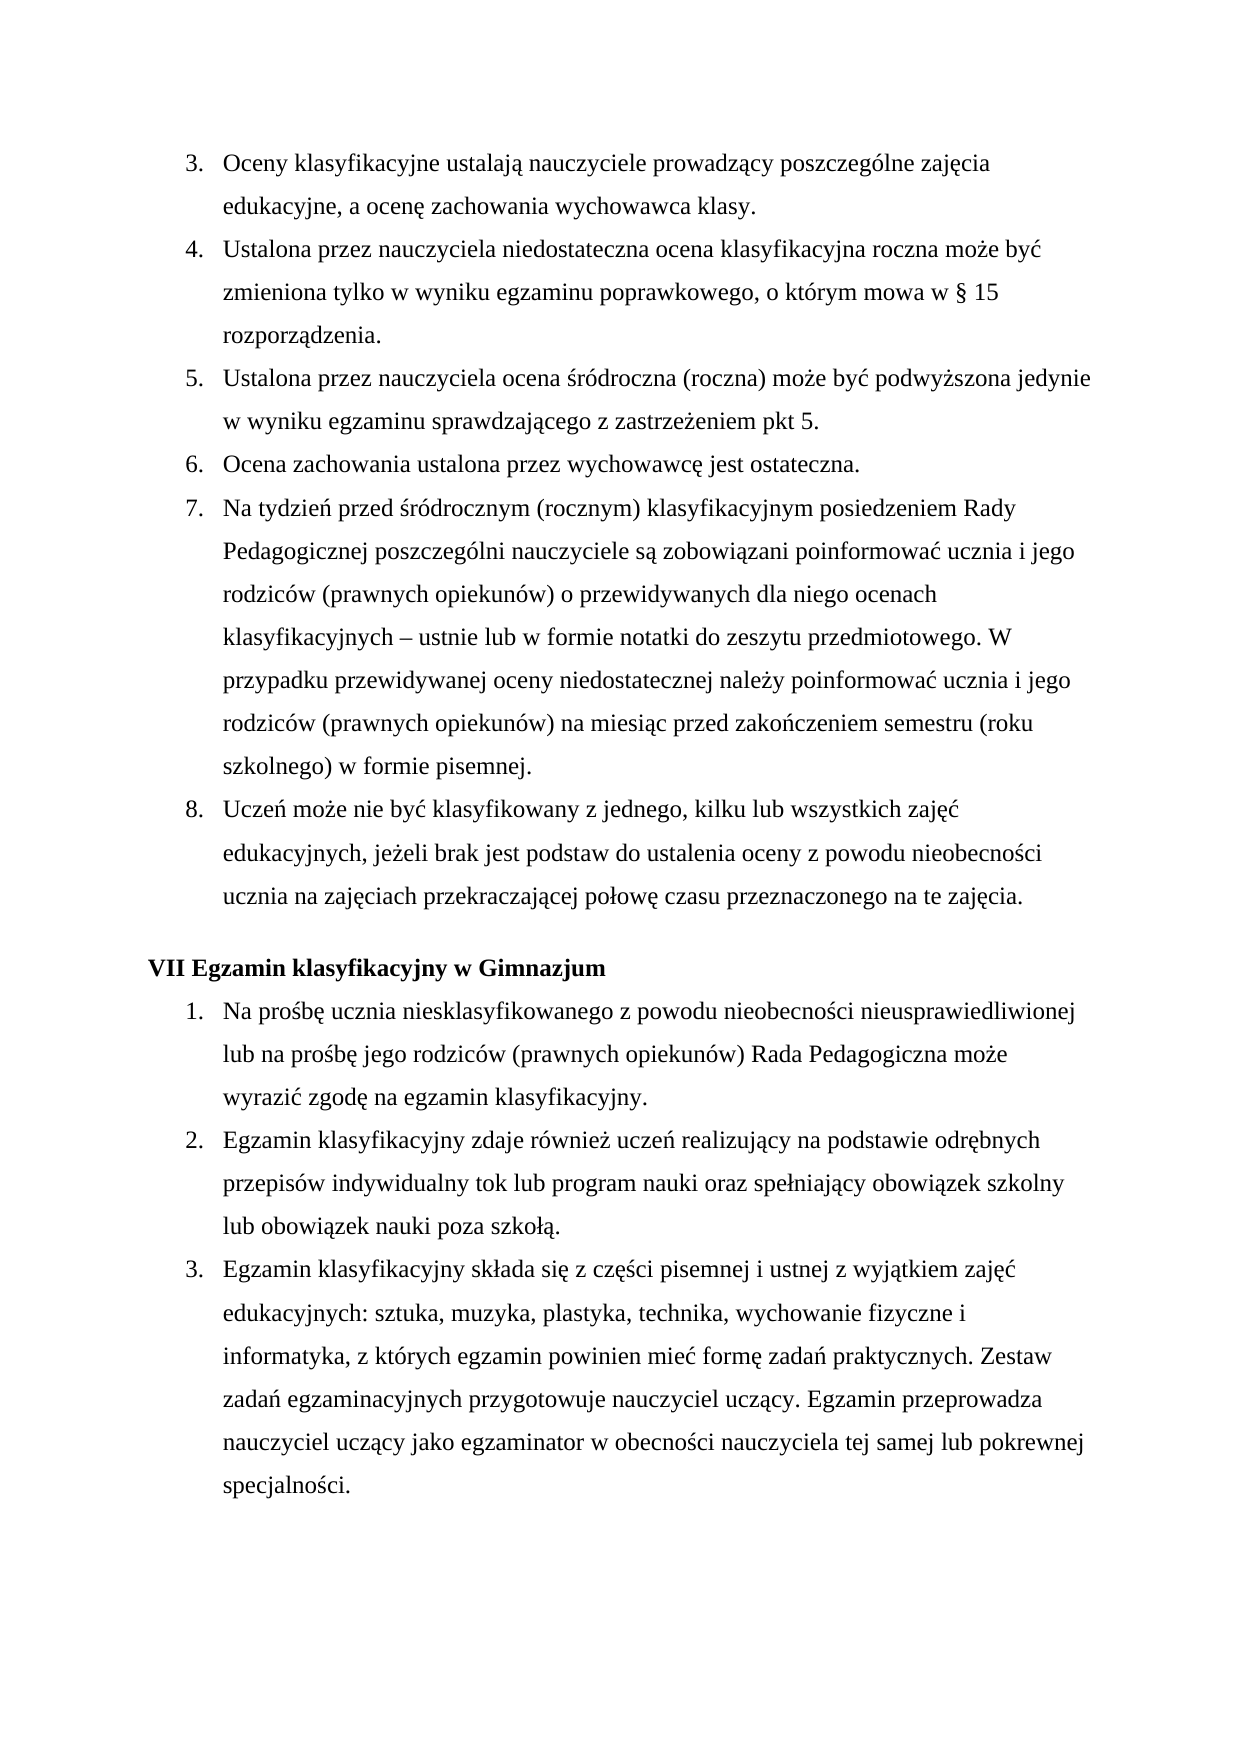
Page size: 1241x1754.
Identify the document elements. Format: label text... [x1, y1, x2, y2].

subtitle VII Egzamin klasyfikacyjny w Gimnazjum [148, 953, 1092, 981]
list Na prośbę ucznia niesklasyfikowanego z powodu nieobecności nieusprawiedliwionej lub na prośbę jego rodziców (prawnych opiekunów) Rada Pedagogiczna może wyrazić zgodę na egzamin klasyfikacyjny. [185, 996, 1092, 1111]
list Na tydzień przed śródrocznym (rocznym) klasyfikacyjnym posiedzeniem Rady Pedagogicznej poszczególni nauczyciele są zobowiązani poinformować ucznia i jego rodziców (prawnych opiekunów) o przewidywanych dla niego ocenach klasyfikacyjnych – ustnie lub w formie notatki do zeszytu przedmiotowego. W przypadku przewidywanej oceny niedostatecznej należy poinformować ucznia i jego rodziców (prawnych opiekunów) na miesiąc przed zakończeniem semestru (roku szkolnego) w formie pisemnej. [185, 493, 1092, 780]
list Egzamin klasyfikacyjny zdaje również uczeń realizujący na podstawie odrębnych przepisów indywidualny tok lub program nauki oraz spełniający obowiązek szkolny lub obowiązek nauki poza szkołą. [185, 1125, 1092, 1240]
list Uczeń może nie być klasyfikowany z jednego, kilku lub wszystkich zajęć edukacyjnych, jeżeli brak jest podstaw do ustalenia oceny z powodu nieobecności ucznia na zajęciach przekraczającej połowę czasu przeznaczonego na te zajęcia. [185, 794, 1092, 909]
list Ustalona przez nauczyciela niedostateczna ocena klasyfikacyjna roczna może być zmieniona tylko w wyniku egzaminu poprawkowego, o którym mowa w § 15 rozporządzenia. [185, 234, 1092, 349]
list Ustalona przez nauczyciela ocena śródroczna (roczna) może być podwyższona jedynie w wyniku egzaminu sprawdzającego z zastrzeżeniem pkt 5. [185, 363, 1092, 435]
list Egzamin klasyfikacyjny składa się z części pisemnej i ustnej z wyjątkiem zajęć edukacyjnych: sztuka, muzyka, plastyka, technika, wychowanie fizyczne i informatyka, z których egzamin powinien mieć formę zadań praktycznych. Zestaw zadań egzaminacyjnych przygotowuje nauczyciel uczący. Egzamin przeprowadza nauczyciel uczący jako egzaminator w obecności nauczyciela tej samej lub pokrewnej specjalności. [185, 1254, 1092, 1499]
list Oceny klasyfikacyjne ustalają nauczyciele prowadzący poszczególne zajęcia edukacyjne, a ocenę zachowania wychowawca klasy. [185, 148, 1092, 219]
list Ocena zachowania ustalona przez wychowawcę jest ostateczna. [185, 449, 1092, 478]
